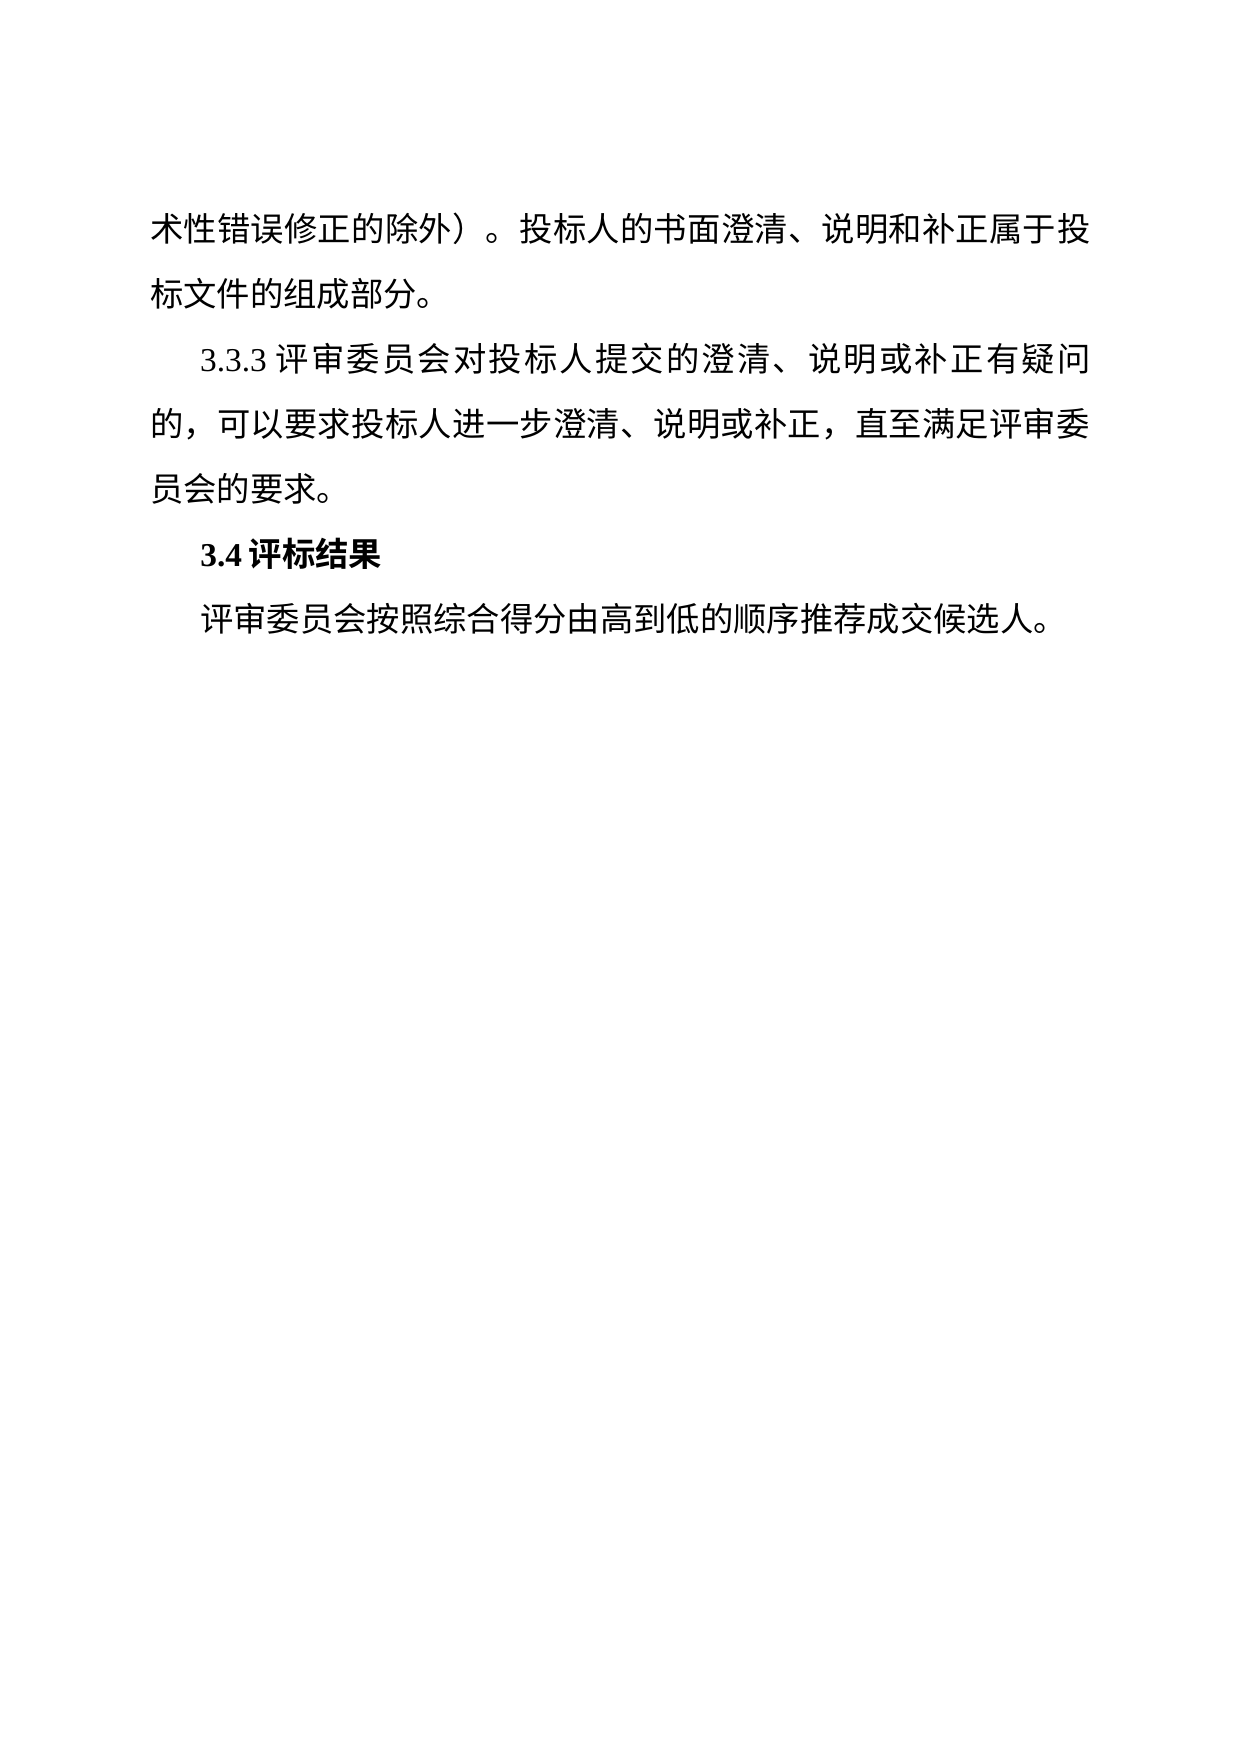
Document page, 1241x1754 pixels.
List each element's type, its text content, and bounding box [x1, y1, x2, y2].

text 评审委员会按照综合得分由高到低的顺序推荐成交候选人。 [150, 584, 1090, 649]
text 3.3.3评审委员会对投标人提交的澄清、说明或补正有疑问的，可以要求投标人进一步澄清、说明或补正，直至满足评审委员会的要求。 [150, 324, 1090, 519]
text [150, 194, 1090, 324]
text 3.4评标结果 [150, 519, 1090, 584]
